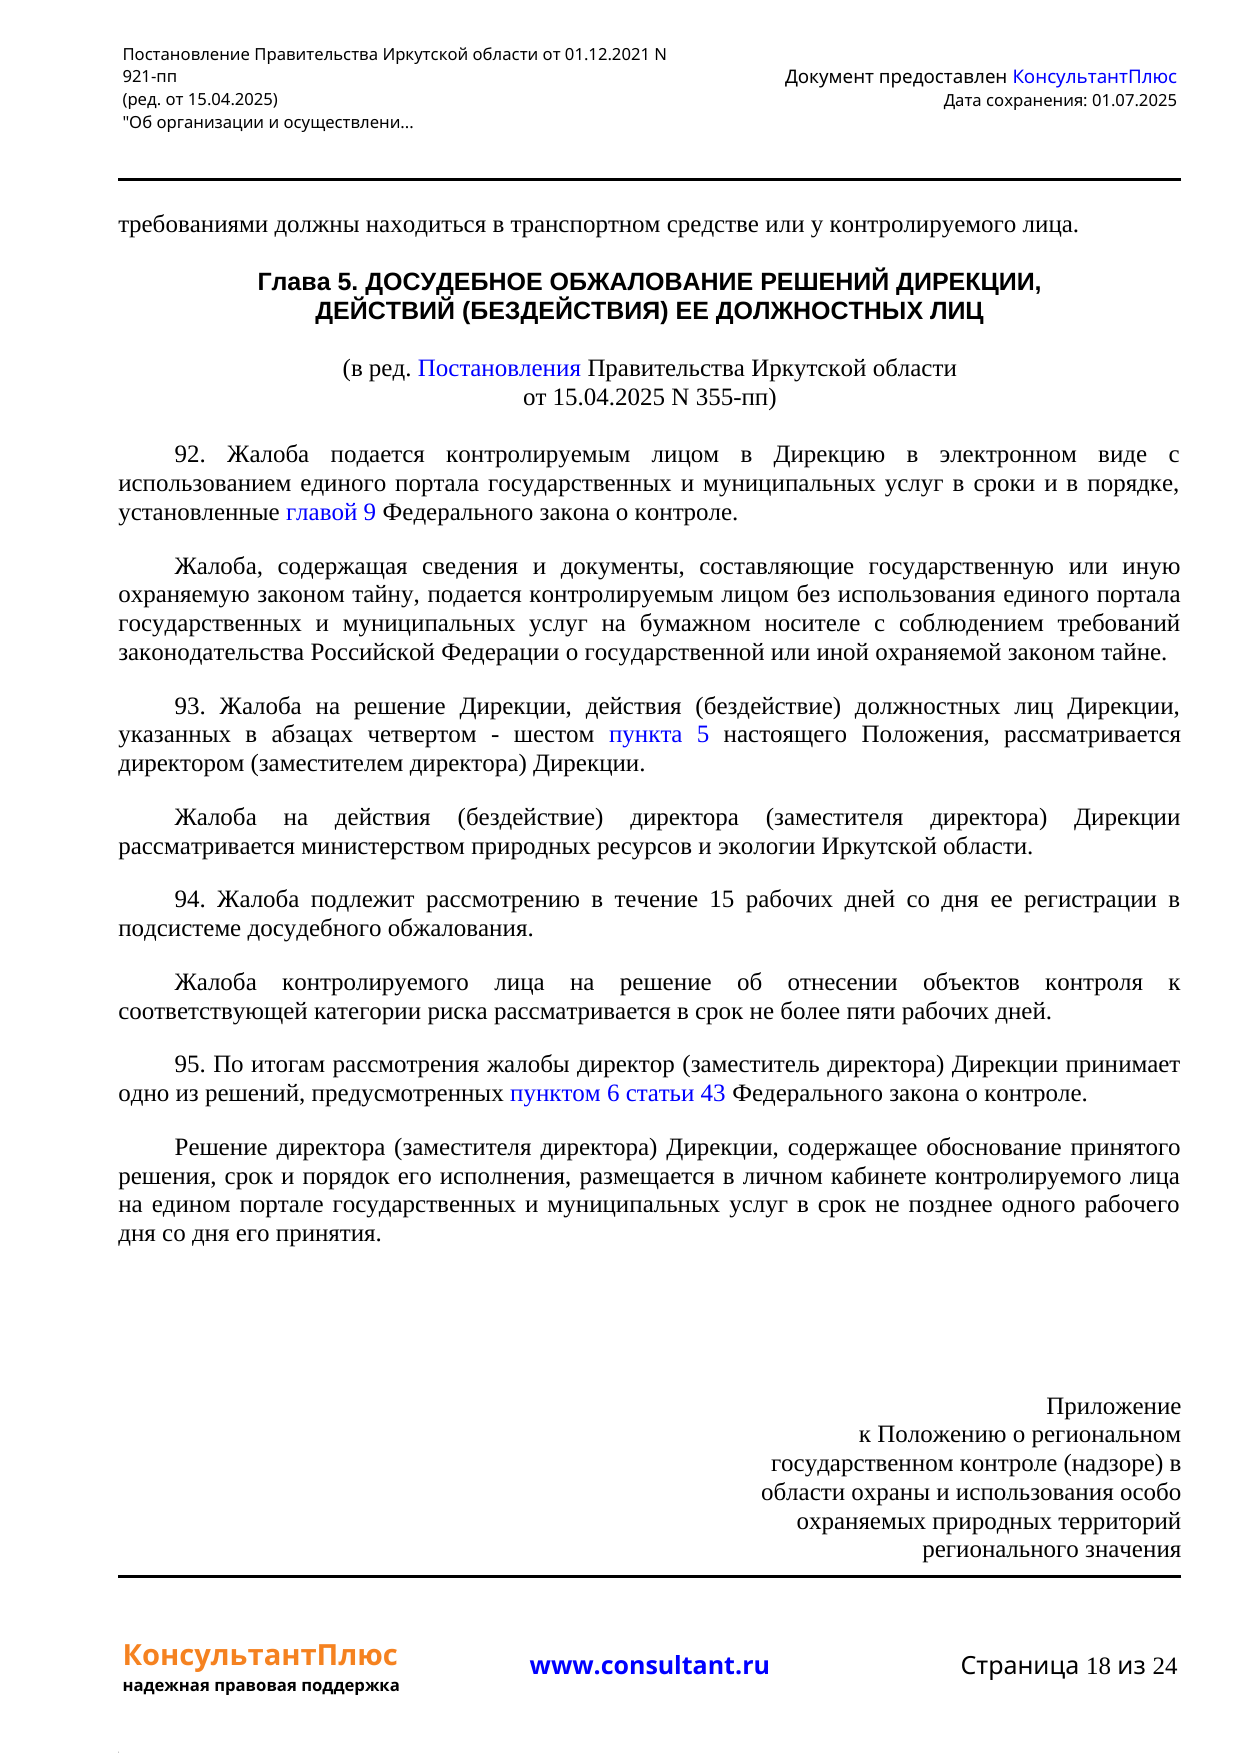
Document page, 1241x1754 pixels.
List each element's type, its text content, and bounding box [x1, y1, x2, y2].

text Жалоба на действия (бездействие) директора (заместителя директора) Дирекции рассматривается министерством природных ресурсов и экологии Иркутской области. [118, 802, 1181, 859]
title ДЕЙСТВИЙ (БЕЗДЕЙСТВИЯ) ЕЕ ДОЛЖНОСТНЫХ ЛИЦ [118, 296, 1181, 324]
text Жалоба, содержащая сведения и документы, составляющие государственную или иную охраняемую законом тайну, подается контролируемым лицом без использования единого портала государственных и муниципальных услуг на бумажном носителе с соблюдением требований законодательства Российской Федерации о государственной или иной охраняемой законом тайне. [118, 551, 1181, 666]
text Жалоба контролируемого лица на решение об отнесении объектов контроля к соответствующей категории риска рассматривается в срок не более пяти рабочих дней. [118, 967, 1181, 1024]
text 93. Жалоба на решение Дирекции, действия (бездействие) должностных лиц Дирекции, указанных в абзацах четвертом - шестом пункта 5 настоящего Положения, рассматривается директором (заместителем директора) Дирекции. [118, 691, 1181, 777]
text регионального значения [118, 1534, 1181, 1563]
text (в ред. Постановления Правительства Иркутской области [118, 353, 1181, 382]
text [118, 209, 1181, 238]
text Решение директора (заместителя директора) Дирекции, содержащее обоснование принятого решения, срок и порядок его исполнения, размещается в личном кабинете контролируемого лица на едином портале государственных и муниципальных услуг в срок не позднее одного рабочего дня со дня его принятия. [118, 1132, 1181, 1247]
text Приложение [118, 1391, 1181, 1419]
text области охраны и использования особо [118, 1477, 1181, 1506]
title Глава 5. ДОСУДЕБНОЕ ОБЖАЛОВАНИЕ РЕШЕНИЙ ДИРЕКЦИИ, [118, 267, 1181, 296]
text охраняемых природных территорий [118, 1506, 1181, 1534]
text 95. По итогам рассмотрения жалобы директор (заместитель директора) Дирекции принимает одно из решений, предусмотренных пунктом 6 статьи 43 Федерального закона о контроле. [118, 1049, 1181, 1107]
text 94. Жалоба подлежит рассмотрению в течение 15 рабочих дней со дня ее регистрации в подсистеме досудебного обжалования. [118, 884, 1181, 942]
text государственном контроле (надзоре) в [118, 1448, 1181, 1477]
text от 15.04.2025 N 355-пп) [118, 382, 1181, 411]
text к Положению о региональном [118, 1419, 1181, 1448]
text 92. Жалоба подается контролируемым лицом в Дирекцию в электронном виде с использованием единого портала государственных и муниципальных услуг в сроки и в порядке, установленные главой 9 Федерального закона о контроле. [118, 439, 1181, 526]
